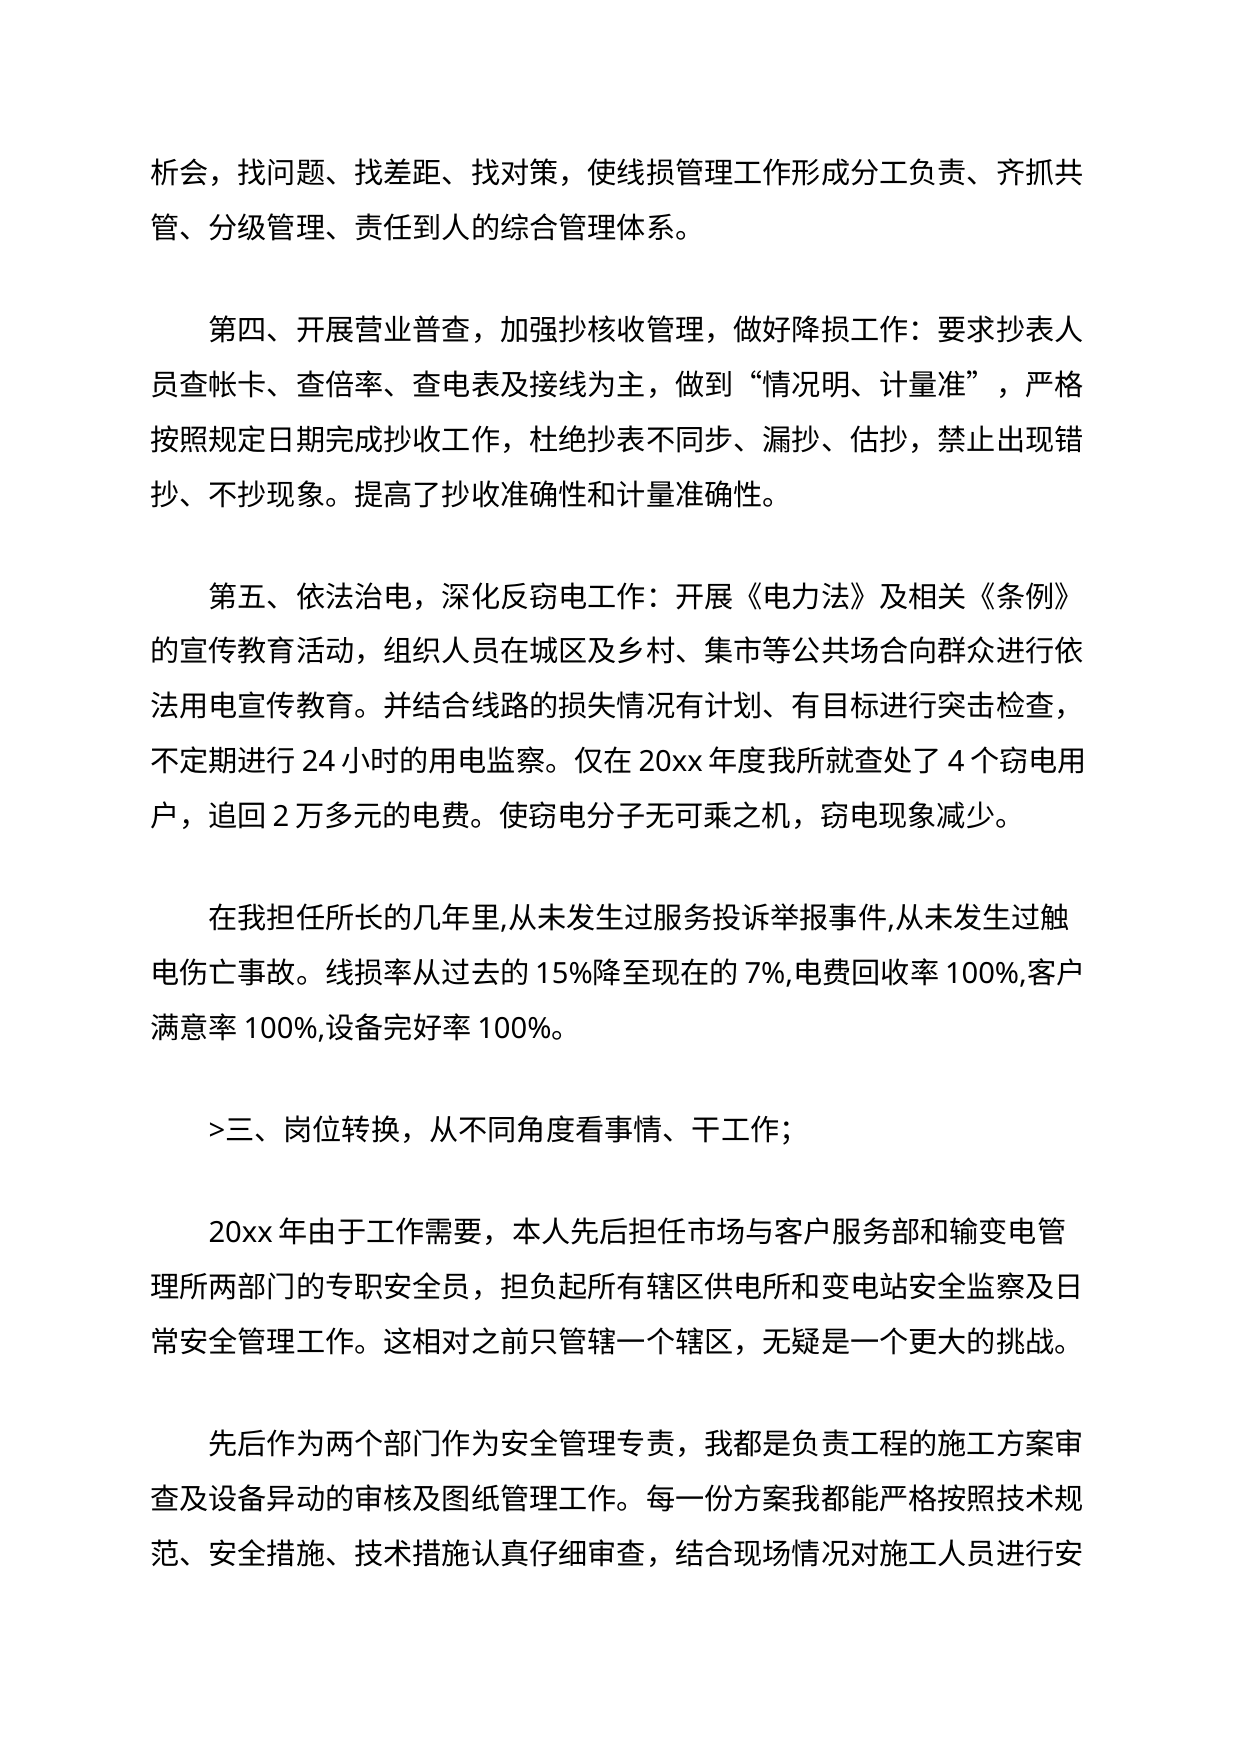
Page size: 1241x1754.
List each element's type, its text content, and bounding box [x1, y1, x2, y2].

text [150, 150, 1090, 247]
text >三、岗位转换，从不同角度看事情、干工作； [150, 1107, 1090, 1149]
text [150, 1420, 1090, 1572]
text 第五、依法治电，深化反窃电工作：开展《电力法》及相关《条例》的宣传教育活动，组织人员在城区及乡村、集市等公共场合向群众进行依法用电宣传教育。并结合线路的损失情况有计划、有目标进行突击检查，不定期进行24小时的用电监察。仅在20xx年度我所就查处了4个窃电用户，追回2万多元的电费。使窃电分子无可乘之机，窃电现象减少。 [150, 573, 1090, 835]
text 20xx年由于工作需要，本人先后担任市场与客户服务部和输变电管理所两部门的专职安全员，担负起所有辖区供电所和变电站安全监察及日常安全管理工作。这相对之前只管辖一个辖区，无疑是一个更大的挑战。 [150, 1209, 1090, 1361]
text 第四、开展营业普查，加强抄核收管理，做好降损工作：要求抄表人员查帐卡、查倍率、查电表及接线为主，做到“情况明、计量准”，严格按照规定日期完成抄收工作，杜绝抄表不同步、漏抄、估抄，禁止出现错抄、不抄现象。提高了抄收准确性和计量准确性。 [150, 307, 1090, 514]
text 在我担任所长的几年里,从未发生过服务投诉举报事件,从未发生过触电伤亡事故。线损率从过去的15%降至现在的7%,电费回收率100%,客户满意率100%,设备完好率100%。 [150, 895, 1090, 1047]
